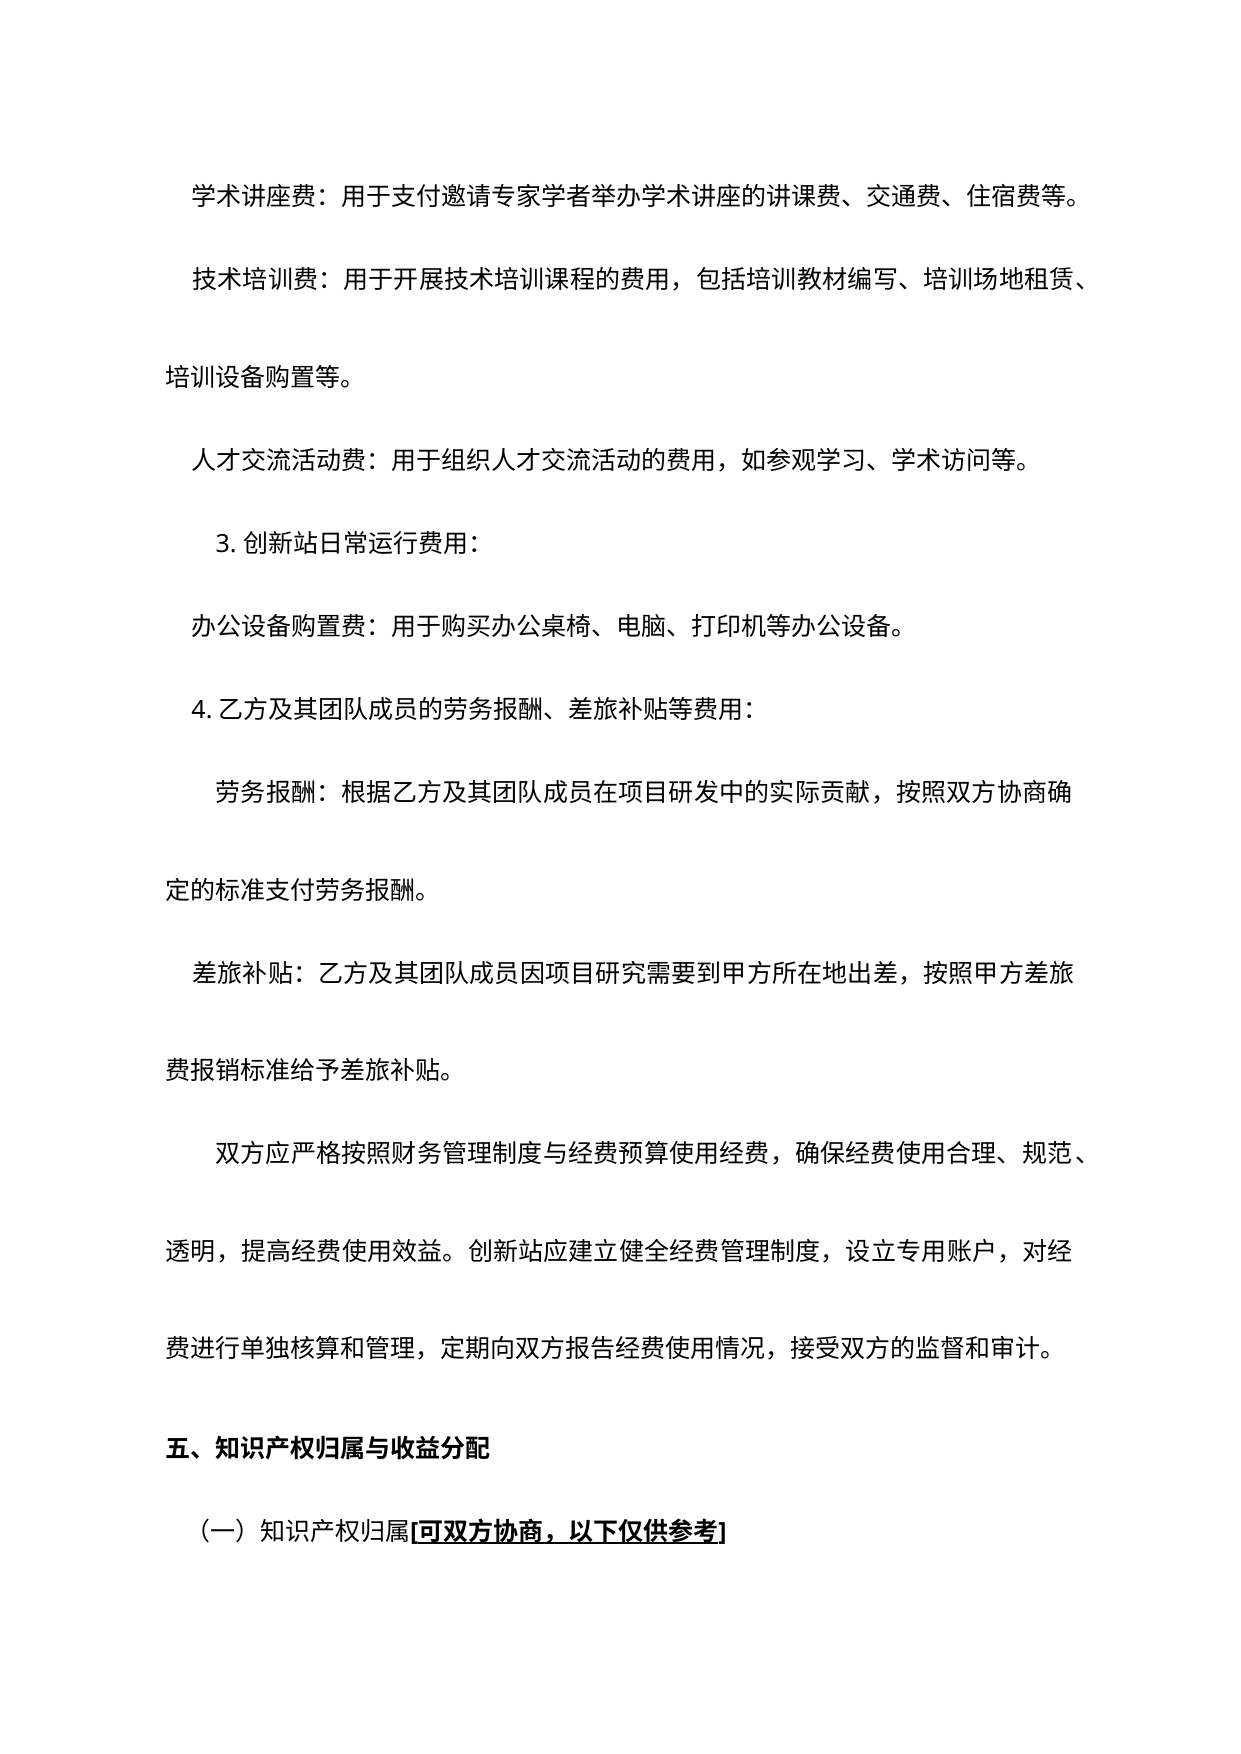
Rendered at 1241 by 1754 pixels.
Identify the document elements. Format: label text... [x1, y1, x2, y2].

text 劳务报酬：根据乙方及其团队成员在项目研发中的实际贡献，按照双方协商确定的标准支付劳务报酬。 [165, 758, 1075, 921]
text 学术讲座费：用于支付邀请专家学者举办学术讲座的讲课费、交通费、住宿费等。 [165, 162, 1075, 227]
text 五、知识产权归属与收益分配 [165, 1414, 1075, 1479]
text 技术培训费：用于开展技术培训课程的费用，包括培训教材编写、培训场地租赁、培训设备购置等。 [165, 245, 1075, 408]
text 3. 创新站日常运行费用： [165, 509, 1075, 574]
text 4. 乙方及其团队成员的劳务报酬、差旅补贴等费用： [165, 675, 1075, 740]
text （一）知识产权归属[可双方协商，以下仅供参考] [165, 1497, 1075, 1562]
text 人才交流活动费：用于组织人才交流活动的费用，如参观学习、学术访问等。 [165, 426, 1075, 491]
text 办公设备购置费：用于购买办公桌椅、电脑、打印机等办公设备。 [165, 592, 1075, 657]
text 差旅补贴：乙方及其团队成员因项目研究需要到甲方所在地出差，按照甲方差旅费报销标准给予差旅补贴。 [165, 939, 1075, 1101]
text 双方应严格按照财务管理制度与经费预算使用经费，确保经费使用合理、规范、透明，提高经费使用效益。创新站应建立健全经费管理制度，设立专用账户，对经费进行单独核算和管理，定期向双方报告经费使用情况，接受双方的监督和审计。 [165, 1119, 1075, 1379]
